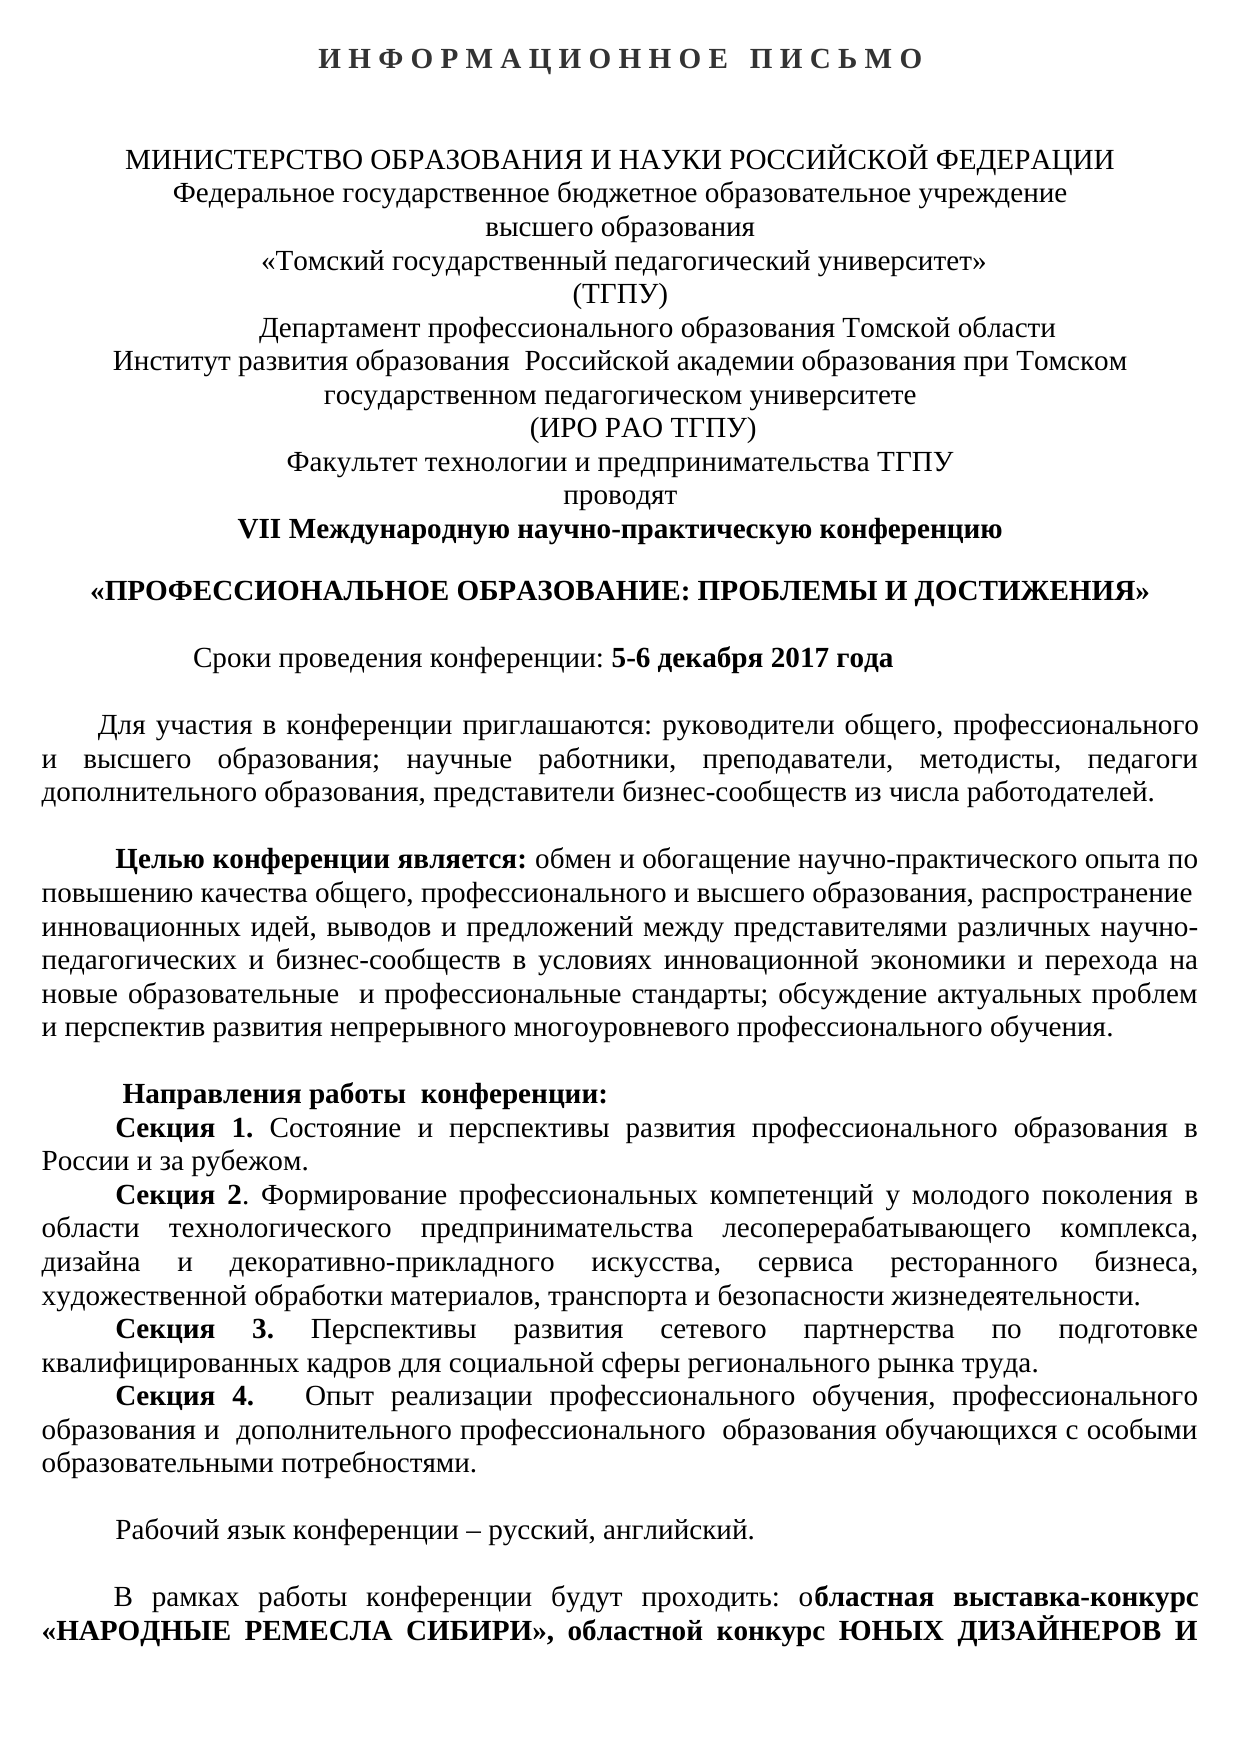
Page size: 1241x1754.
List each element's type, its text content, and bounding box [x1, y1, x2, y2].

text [41, 1579, 1199, 1647]
text проводят [41, 477, 1199, 511]
text Секция 4. Опыт реализации профессионального обучения, профессионального образования и дополнительного профессионального образования обучающихся с особыми образовательными потребностями. [41, 1378, 1199, 1479]
text инновационных идей, выводов и предложений между представителями различных научно-педагогических и бизнес-сообществ в условиях инновационной экономики и перехода на новые образовательные и профессиональные стандарты; обсуждение актуальных проблем и перспектив развития непрерывного многоуровневого профессионального обучения. [41, 909, 1199, 1043]
text Институт развития образования Российской академии образования при Томском государственном педагогическом университете [41, 343, 1199, 410]
text «ПРОФЕССИОНАЛЬНОЕ ОБРАЗОВАНИЕ: ПРОБЛЕМЫ И ДОСТИЖЕНИЯ» [41, 573, 1199, 607]
text VII Международную научно-практическую конференцию [41, 511, 1199, 544]
text «Томский государственный педагогический университет» [41, 243, 1199, 276]
text Сроки проведения конференции: 5-6 декабря 2017 года [41, 640, 1199, 674]
text Для участия в конференции приглашаются: руководители общего, профессионального и высшего образования; научные работники, преподаватели, методисты, педагоги дополнительного образования, представители бизнеc-сообществ из числа работодателей. [41, 707, 1199, 808]
text Федеральное государственное бюджетное образовательное учреждение [41, 176, 1199, 209]
text И Н Ф О Р М А Ц И О Н Н О Е П И С Ь М О [41, 41, 1199, 75]
text (ТГПУ) [41, 276, 1199, 310]
text Направления работы конференции: [41, 1076, 1199, 1110]
text МИНИСТЕРСТВО ОБРАЗОВАНИЯ И НАУКИ РОССИЙСКОЙ ФЕДЕРАЦИИ [41, 142, 1199, 176]
text Секция 3. Перспективы развития сетевого партнерства по подготовке квалифицированных кадров для социальной сферы регионального рынка труда. [41, 1311, 1199, 1378]
text Секция 2. Формирование профессиональных компетенций у молодого поколения в области технологического предпринимательства лесоперерабатывающего комплекса, дизайна и декоративно-прикладного искусства, сервиса ресторанного бизнеса, художественной обработки материалов, транспорта и безопасности жизнедеятельности. [41, 1177, 1199, 1311]
text Факультет технологии и предпринимательства ТГПУ [41, 444, 1199, 477]
text (ИРО РАО ТГПУ) [51, 410, 1189, 444]
text Департамент профессионального образования Томской области [116, 310, 1199, 343]
text Рабочий язык конференции – русский, английский. [115, 1512, 1199, 1546]
text высшего образования [41, 209, 1199, 243]
text Секция 1. Состояние и перспективы развития профессионального образования в России и за рубежом. [41, 1110, 1199, 1177]
text Целью конференции является: обмен и обогащение научно-практического опыта по повышению качества общего, профессионального и высшего образования, распространение [41, 842, 1199, 909]
